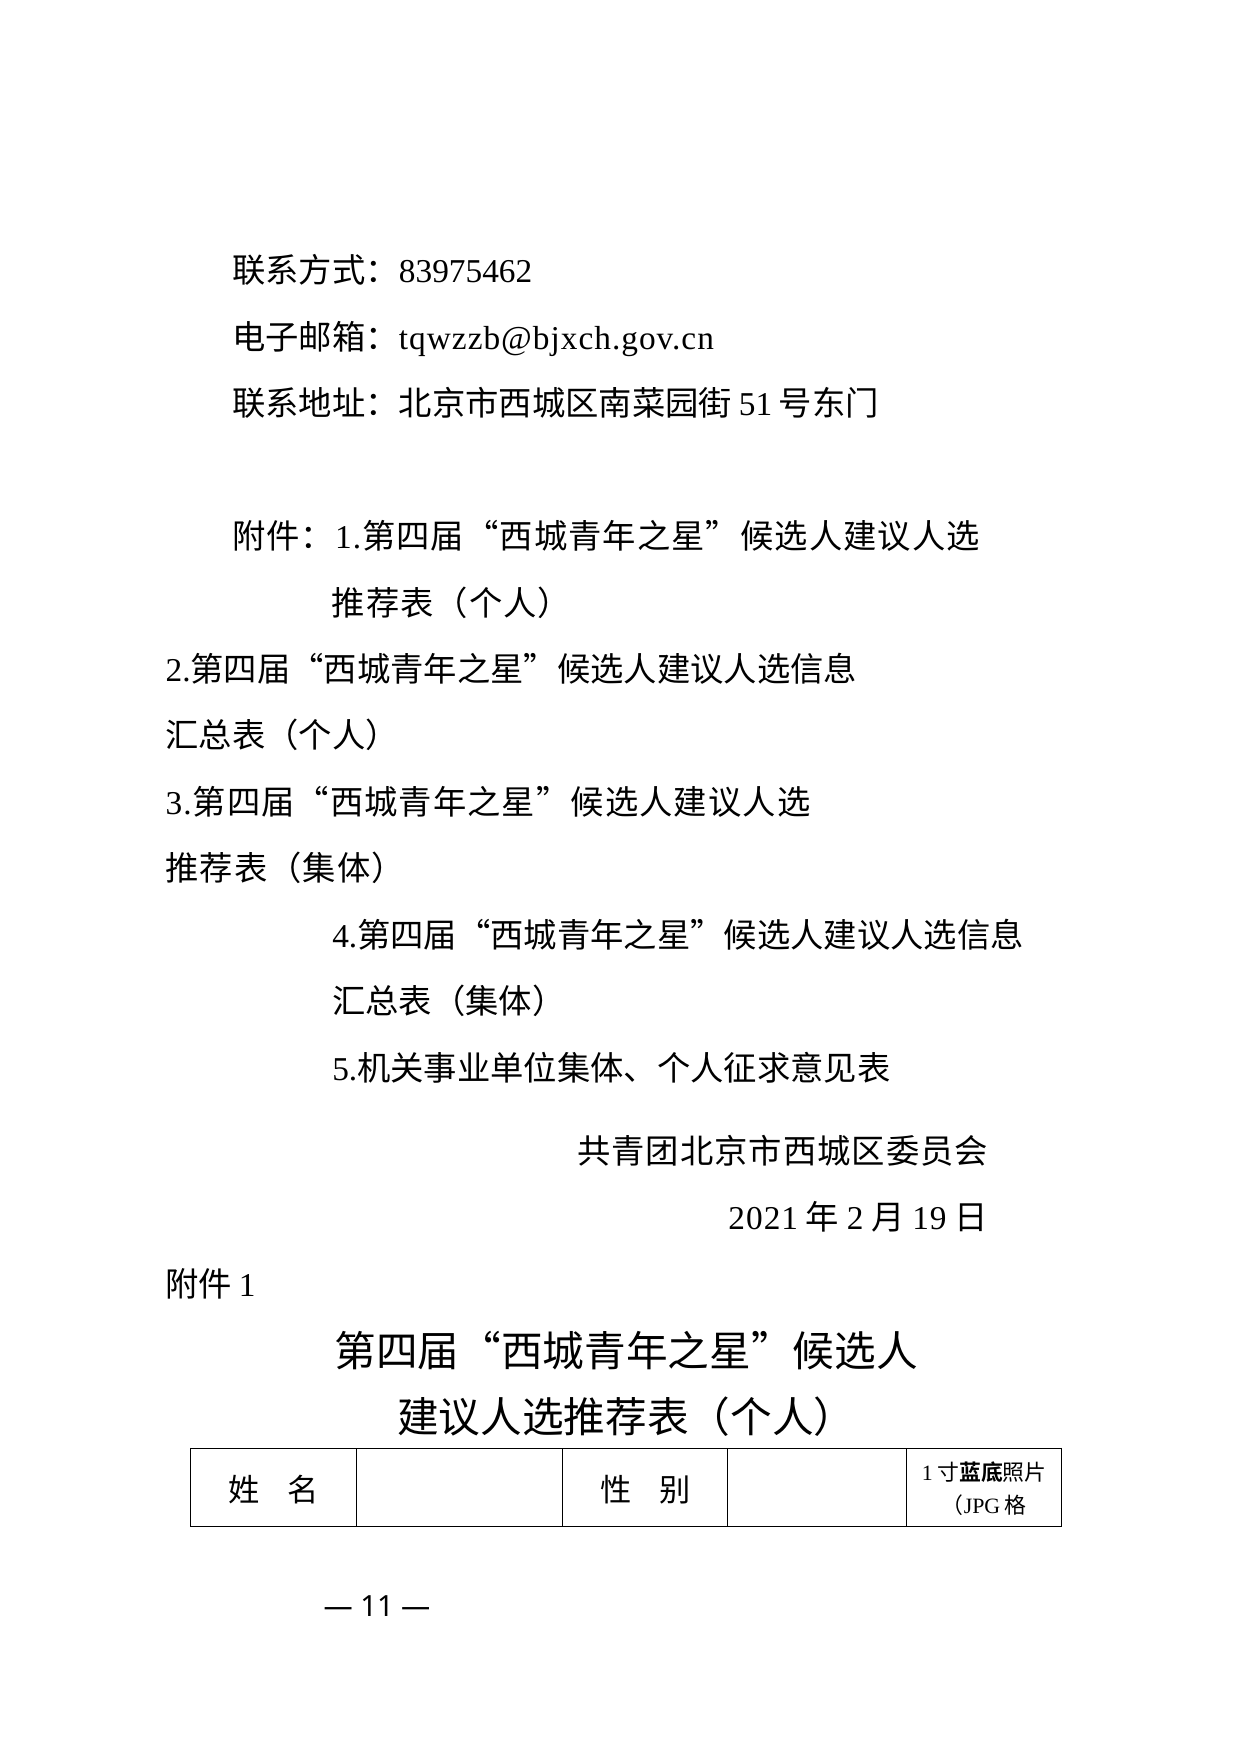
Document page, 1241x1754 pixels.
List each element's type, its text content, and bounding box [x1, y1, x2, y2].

list 推荐表（集体） [165, 833, 1087, 899]
text 共青团北京市西城区委员会 [165, 1116, 988, 1182]
table_header 姓 名 [191, 1449, 356, 1526]
table_header [728, 1449, 906, 1526]
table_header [907, 1449, 1061, 1526]
table_header 性 别 [563, 1449, 727, 1526]
text 附件：1.第四届“西城青年之星”候选人建议人选 [232, 501, 1087, 567]
text 联系方式：83975462 [165, 235, 1087, 301]
text 电子邮箱：tqwzzb@bjxch.gov.cn [165, 301, 1087, 368]
text 推荐表（个人） [332, 567, 1087, 634]
list 4.第四届“西城青年之星”候选人建议人选信息 [165, 899, 1087, 966]
text 5.机关事业单位集体、个人征求意见表 [165, 1032, 1087, 1099]
text 第四届“西城青年之星”候选人 [165, 1315, 1087, 1381]
text 附件1 [165, 1248, 1087, 1315]
list 汇总表（个人） [165, 700, 1087, 767]
list 汇总表（集体） [165, 966, 1087, 1032]
text 2021年2月19日 [165, 1182, 988, 1248]
list 3.第四届“西城青年之星”候选人建议人选 [165, 767, 1087, 833]
text 建议人选推荐表（个人） [165, 1381, 1087, 1448]
text 联系地址：北京市西城区南菜园街51号东门 [165, 368, 1087, 434]
list 2.第四届“西城青年之星”候选人建议人选信息 [165, 634, 1087, 700]
table_header [357, 1449, 562, 1526]
